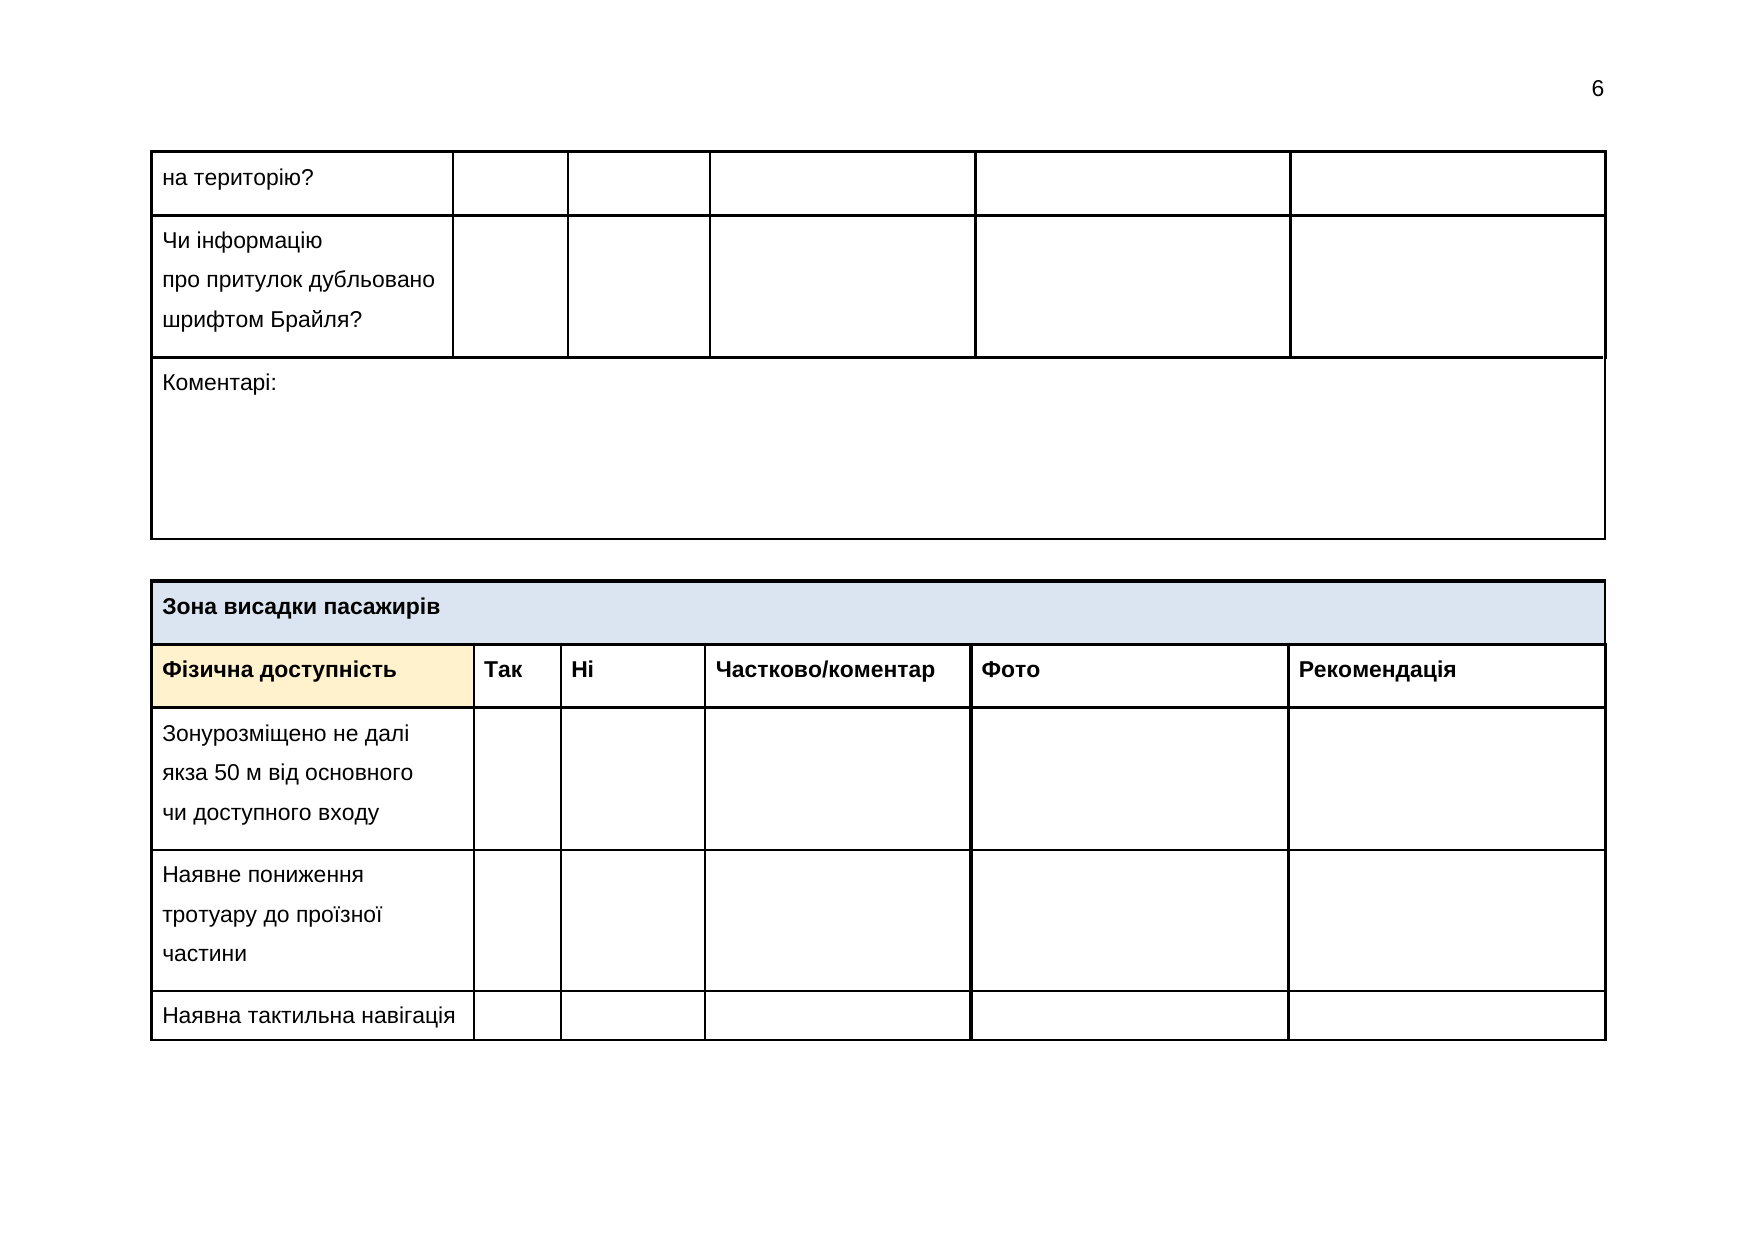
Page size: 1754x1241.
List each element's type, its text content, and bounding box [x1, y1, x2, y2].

table_cell [569, 153, 709, 213]
table_cell [973, 709, 1287, 848]
table_cell Фото [973, 646, 1287, 706]
table_cell [711, 217, 974, 356]
table_cell [711, 153, 974, 213]
table_cell Так [475, 646, 560, 706]
table_cell Наявне пониження тротуару до проїзної частини [153, 851, 473, 990]
table_cell [973, 851, 1287, 990]
table_cell [569, 217, 709, 356]
table_cell Чи інформацію про притулок дубльовано шрифтом Брайля? [153, 217, 452, 356]
table_cell [706, 851, 969, 990]
table_cell Частково/коментар [706, 646, 969, 706]
table_cell [977, 153, 1289, 213]
table_cell [562, 851, 704, 990]
table_cell [475, 709, 560, 848]
table_cell [706, 992, 969, 1039]
table_cell [454, 217, 567, 356]
table_cell [1290, 851, 1604, 990]
table_cell [706, 709, 969, 848]
table_cell [1290, 992, 1604, 1039]
table_cell [973, 992, 1287, 1039]
table_cell [1292, 217, 1604, 356]
table_cell Зонурозміщено не далі якза 50 м від основного чи доступного входу [153, 709, 473, 848]
table_cell [1290, 709, 1604, 848]
table_cell Коментарі: [153, 356, 1604, 538]
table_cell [153, 992, 473, 1039]
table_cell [153, 153, 452, 213]
table_cell Рекомендація [1290, 646, 1604, 706]
table_cell [562, 709, 704, 848]
table_cell [475, 851, 560, 990]
table_cell Фізична доступність [153, 646, 473, 706]
table_cell [1292, 153, 1604, 213]
table_cell [977, 217, 1289, 356]
table_cell [562, 992, 704, 1039]
table_header Зона висадки пасажирів [153, 583, 1604, 643]
table_cell [454, 153, 567, 213]
table_cell Ні [562, 646, 704, 706]
table_cell [475, 992, 560, 1039]
